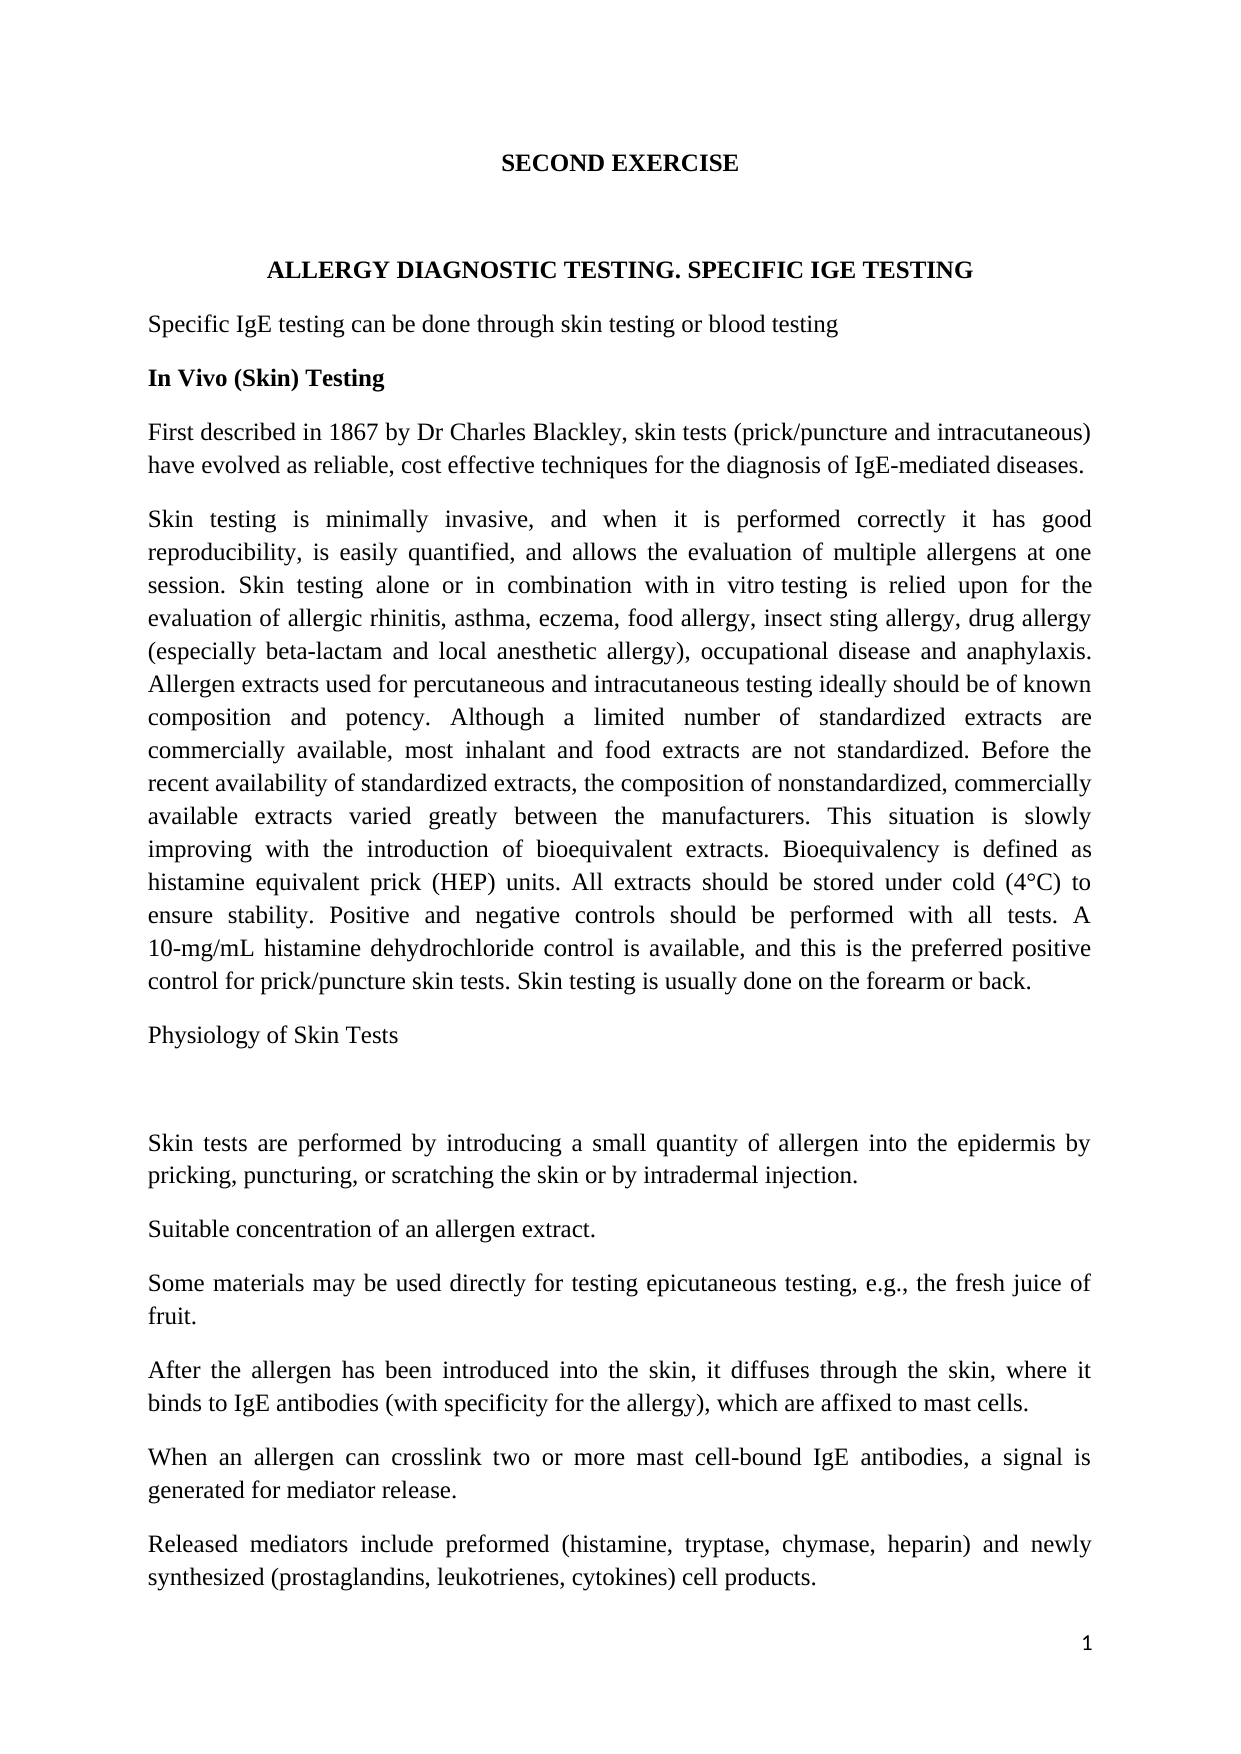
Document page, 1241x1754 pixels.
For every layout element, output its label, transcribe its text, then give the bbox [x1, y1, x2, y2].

text First described in 1867 by Dr Charles Blackley, skin tests (prick/puncture and intracutaneous) have evolved as reliable, cost effective techniques for the diagnosis of IgE-mediated diseases. [148, 417, 1093, 479]
text Released mediators include preformed (histamine, tryptase, chymase, heparin) and newly synthesized (prostaglandins, leukotrienes, cytokines) cell products. [148, 1529, 1093, 1591]
text SECOND EXERCISE [148, 148, 1093, 176]
text Some materials may be used directly for testing epicutaneous testing, e.g., the fresh juice of fruit. [148, 1268, 1093, 1330]
text Physiology of Skin Tests [148, 1020, 1093, 1049]
text Suitable concentration of an allergen extract. [148, 1214, 1093, 1243]
text ALLERGY DIAGNOSTIC TESTING. SPECIFIC IGE TESTING [148, 255, 1093, 284]
text Skin tests are performed by introducing a small quantity of allergen into the epidermis by pricking, puncturing, or scratching the skin or by intradermal injection. [148, 1128, 1093, 1189]
text Skin testing is minimally invasive, and when it is performed correctly it has good reproducibility, is easily quantified, and allows the evaluation of multiple allergens at one session. Skin testing alone or in combination with in vitro testing is relied upon for the evaluation of allergic rhinitis, asthma, eczema, food allergy, insect sting allergy, drug allergy (especially beta-lactam and local anesthetic allergy), occupational disease and anaphylaxis. Allergen extracts used for percutaneous and intracutaneous testing ideally should be of known composition and potency. Although a limited number of standardized extracts are commercially available, most inhalant and food extracts are not standardized. Before the recent availability of standardized extracts, the composition of nonstandardized, commercially available extracts varied greatly between the manufacturers. This situation is slowly improving with the introduction of bioequivalent extracts. Bioequivalency is defined as histamine equivalent prick (HEP) units. All extracts should be stored under cold (4°C) to ensure stability. Positive and negative controls should be performed with all tests. A 10-mg/mL histamine dehydrochloride control is available, and this is the preferred positive control for prick/puncture skin tests. Skin testing is usually done on the forearm or back. [148, 504, 1093, 995]
text Specific IgE testing can be done through skin testing or blood testing [148, 309, 1093, 338]
text After the allergen has been introduced into the skin, it diffuses through the skin, where it binds to IgE antibodies (with specificity for the allergy), which are affixed to mast cells. [148, 1355, 1093, 1417]
text When an allergen can crosslink two or more mast cell-bound IgE antibodies, a signal is generated for mediator release. [148, 1442, 1093, 1504]
text In Vivo (Skin) Testing [148, 363, 1093, 392]
